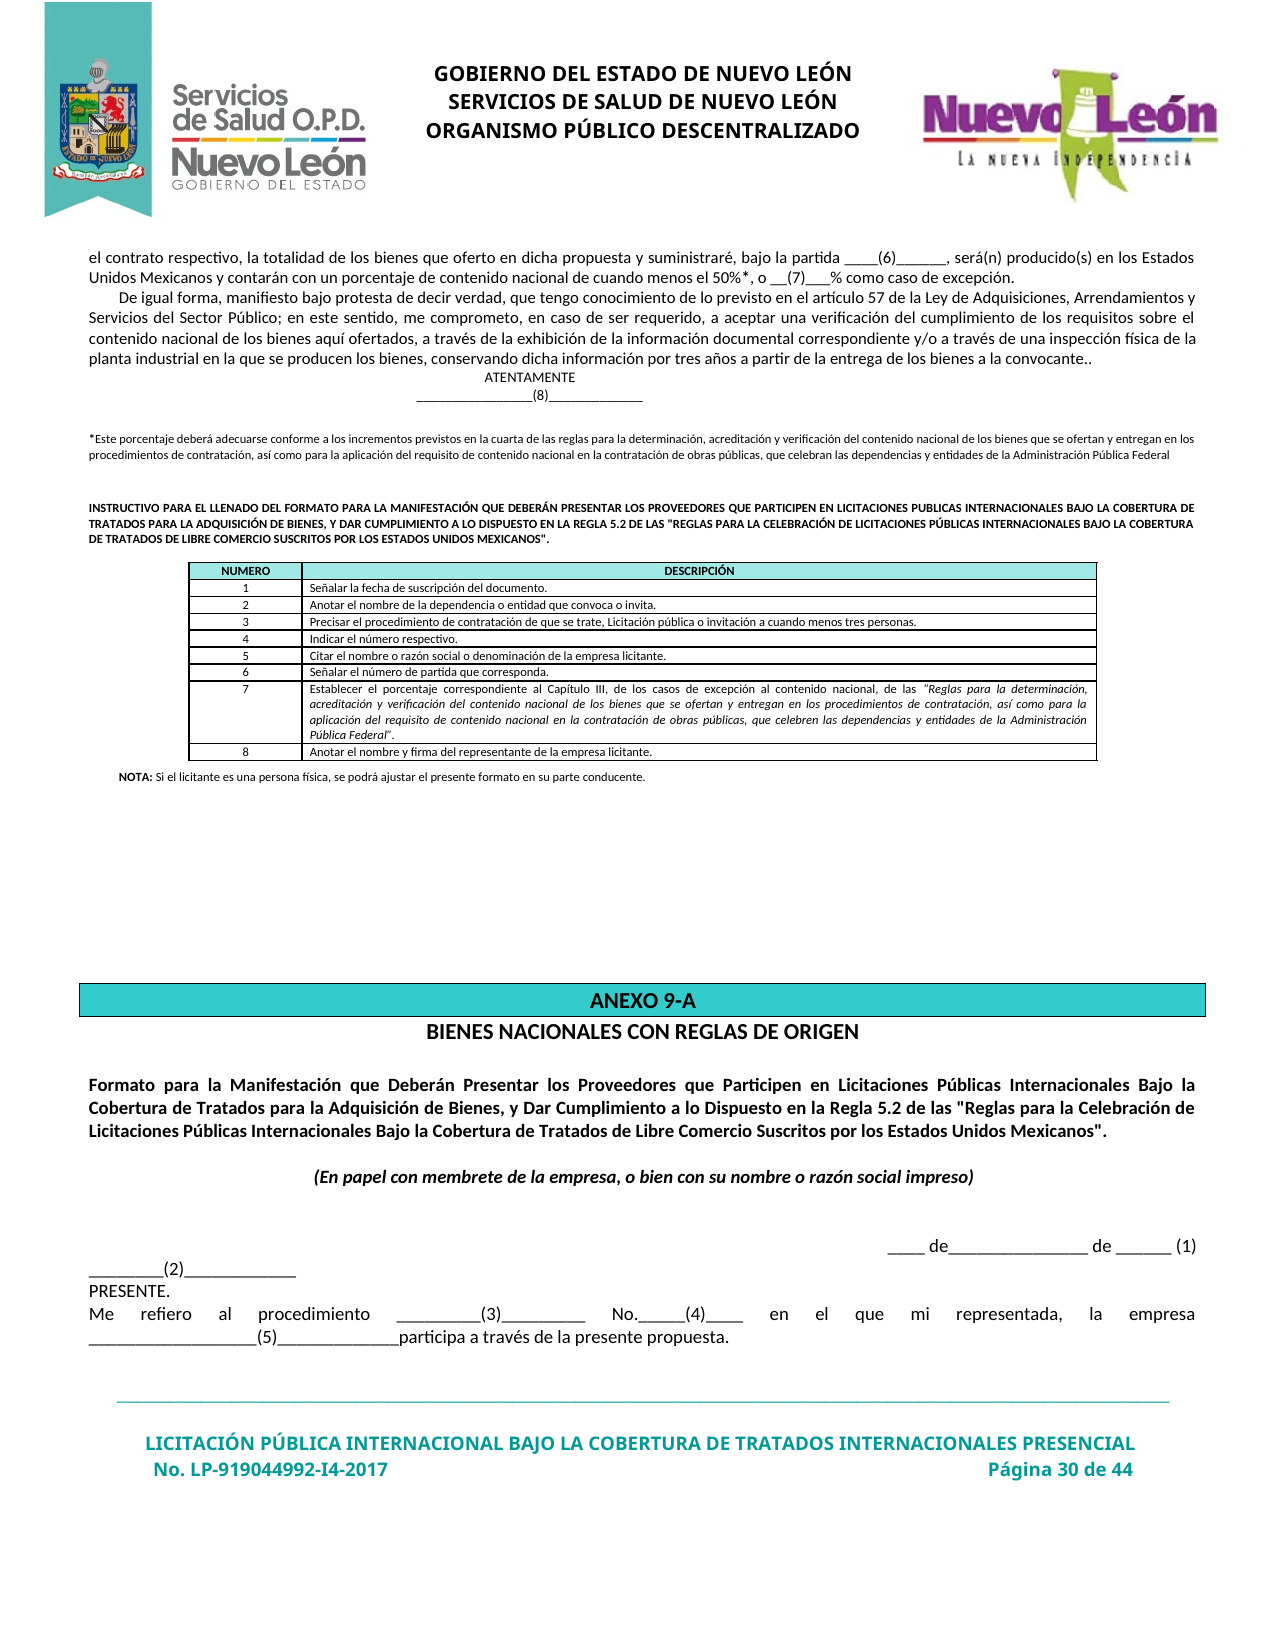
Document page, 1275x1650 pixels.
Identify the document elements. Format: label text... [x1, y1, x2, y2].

table_cell Indicar el número respectivo. [303, 631, 1096, 646]
text NOTA: Si el licitante es una persona física, se podrá ajustar el presente formato en su parte conducente. [89, 769, 1197, 784]
table_cell 8 [190, 744, 301, 759]
table_cell 4 [190, 631, 301, 646]
table_cell 1 [190, 580, 301, 596]
table_cell Citar el nombre o razón social o denominación de la empresa licitante. [303, 648, 1096, 663]
table_cell Establecer el porcentaje correspondiente al Capítulo III, de los casos de excepción al contenido nacional, de las “Reglas para la determinación, acreditación y verificación del contenido nacional de los bienes que se ofertan y entregan en los procedimientos de contratación, así como para la aplicación del requisito de contenido nacional en la contratación de obras públicas, que celebren las dependencias y entidades de la Administración Pública Federal”. [303, 682, 1096, 743]
text INSTRUCTIVO PARA EL LLENADO DEL FORMATO PARA LA MANIFESTACIÓN QUE DEBERÁN PRESENTAR LOS PROVEEDORES QUE PARTICIPEN EN LICITACIONES PUBLICAS INTERNACIONALES BAJO LA COBERTURA DE TRATADOS PARA LA ADQUISICIÓN DE BIENES, Y DAR CUMPLIMIENTO A LO DISPUESTO EN LA REGLA 5.2 DE LAS "REGLAS PARA LA CELEBRACIÓN DE LICITACIONES PÚBLICAS INTERNACIONALES BAJO LA COBERTURA DE TRATADOS DE LIBRE COMERCIO SUSCRITOS POR LOS ESTADOS UNIDOS MEXICANOS". [89, 501, 1197, 546]
table_cell 2 [190, 597, 301, 612]
text (En papel con membrete de la empresa, o bien con su nombre o razón social impreso) [89, 1165, 1197, 1188]
table_cell Anotar el nombre de la dependencia o entidad que convoca o invita. [303, 597, 1096, 612]
picture [15, 2, 1249, 229]
table_cell 6 [190, 665, 301, 680]
table_cell Señalar el número de partida que corresponda. [303, 665, 1096, 680]
table_cell 7 [190, 682, 301, 743]
table_header DESCRIPCIÓN [303, 563, 1096, 579]
text ANEXO 9-A [80, 984, 1205, 1016]
text De igual forma, manifiesto bajo protesta de decir verdad, que tengo conocimiento de lo previsto en el artículo 57 de la Ley de Adquisiciones, Arrendamientos y Servicios del Sector Público; en este sentido, me comprometo, en caso de ser requerido, a aceptar una verificación del cumplimiento de los requisitos sobre el contenido nacional de los bienes aquí ofertados, a través de la exhibición de la información documental correspondiente y/o a través de una inspección física de la planta industrial en la que se producen los bienes, conservando dicha información por tres años a partir de la entrega de los bienes a la convocante.. [89, 287, 1197, 369]
table_cell Precisar el procedimiento de contratación de que se trate, Licitación pública o invitación a cuando menos tres personas. [303, 614, 1096, 629]
text *Este porcentaje deberá adecuarse conforme a los incrementos previstos en la cuarta de las reglas para la determinación, acreditación y verificación del contenido nacional de los bienes que se ofertan y entregan en los procedimientos de contratación, así como para la aplicación del requisito de contenido nacional en la contratación de obras públicas, que celebran las dependencias y entidades de la Administración Pública Federal [89, 432, 1197, 462]
text ____ de_______________ de ______ (1) [89, 1234, 1197, 1257]
title Formato para la Manifestación que Deberán Presentar los Proveedores que Participen en Licitaciones Públicas Internacionales Bajo la Cobertura de Tratados para la Adquisición de Bienes, y Dar Cumplimiento a lo Dispuesto en la Regla 5.2 de las "Reglas para la Celebración de Licitaciones Públicas Internacionales Bajo la Cobertura de Tratados de Libre Comercio Suscritos por los Estados Unidos Mexicanos". [89, 1073, 1197, 1142]
text Me refiero al procedimiento _________(3)_________ No._____(4)____ en el que mi representada, la empresa __________________(5)_____________participa a través de la presente propuesta. [89, 1303, 1197, 1348]
text PRESENTE. [89, 1280, 1197, 1303]
table_cell 3 [190, 614, 301, 629]
text BIENES NACIONALES CON REGLAS DE ORIGEN [89, 1017, 1197, 1045]
table_cell Señalar la fecha de suscripción del documento. [303, 580, 1096, 596]
table_header NUMERO [190, 563, 301, 579]
table_cell 5 [190, 648, 301, 663]
table_cell Anotar el nombre y firma del representante de la empresa licitante. [303, 744, 1096, 759]
text ________(2)____________ [89, 1257, 1197, 1280]
table_header ATENTAMENTE ________________(8)_____________ [302, 369, 757, 432]
